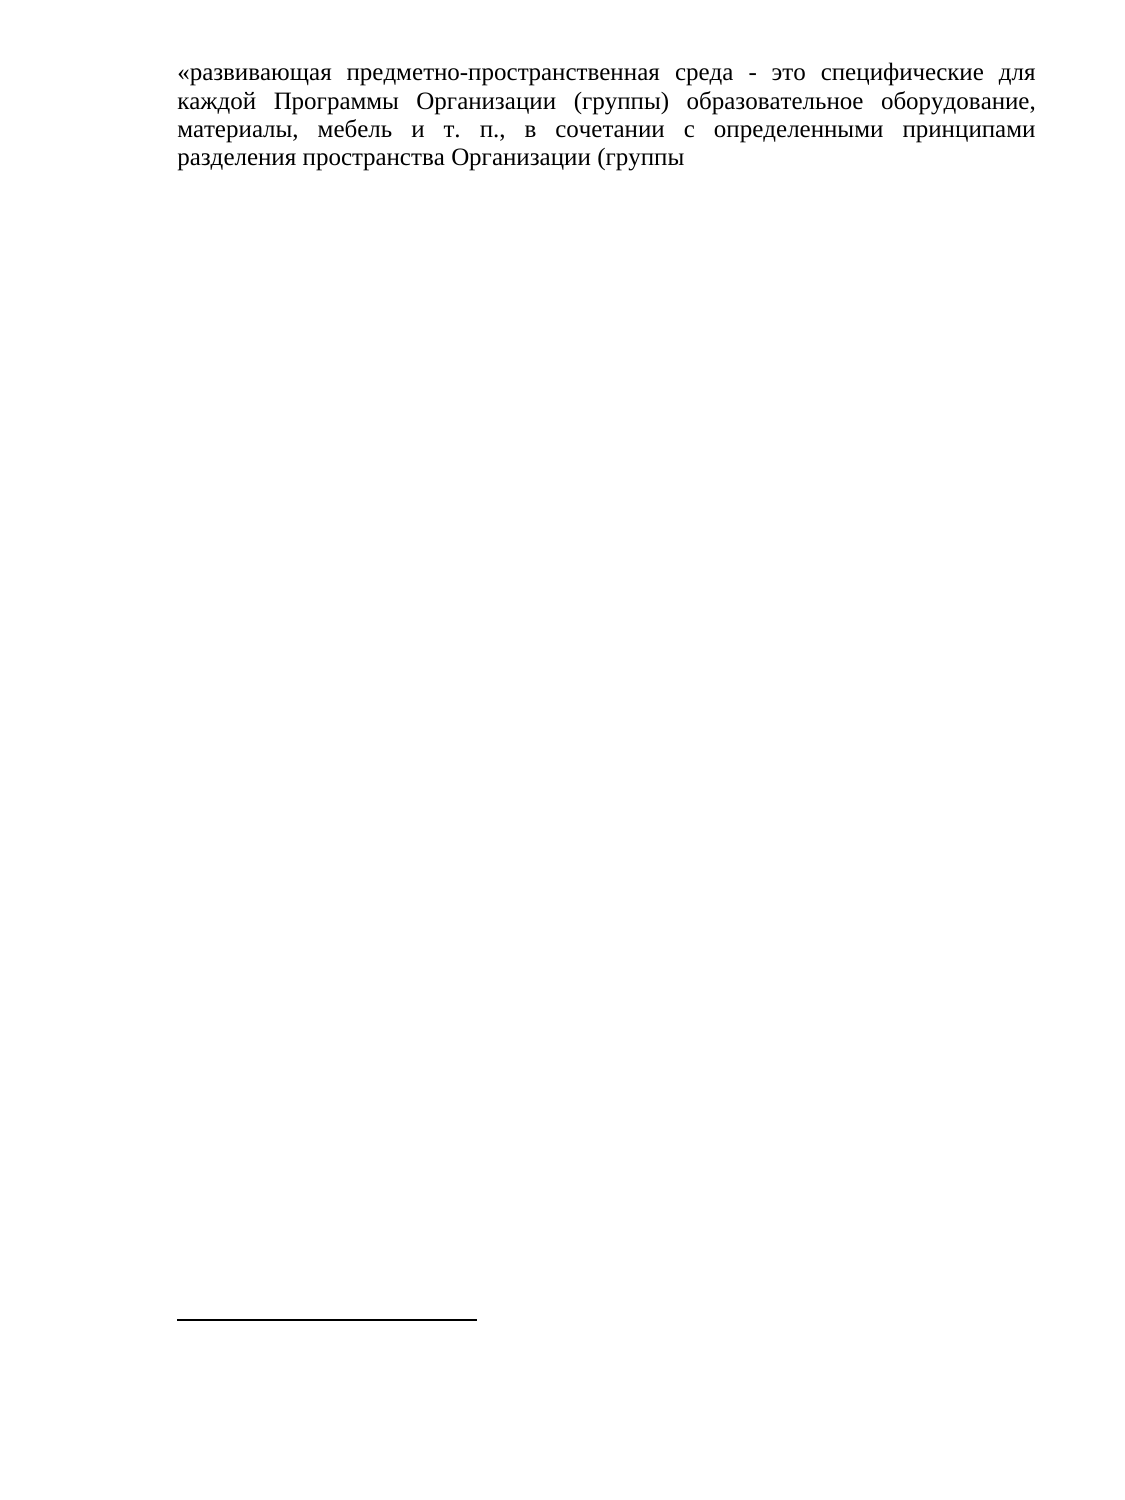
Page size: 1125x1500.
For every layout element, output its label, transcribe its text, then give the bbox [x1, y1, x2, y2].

text «развивающая предметно-пространственная среда - это специфические для каждой Программы Организации (группы) образовательное оборудование, материалы, мебель и т. п., в сочетании с определенными принципами разделения пространства Организации (группы [177, 58, 1036, 171]
